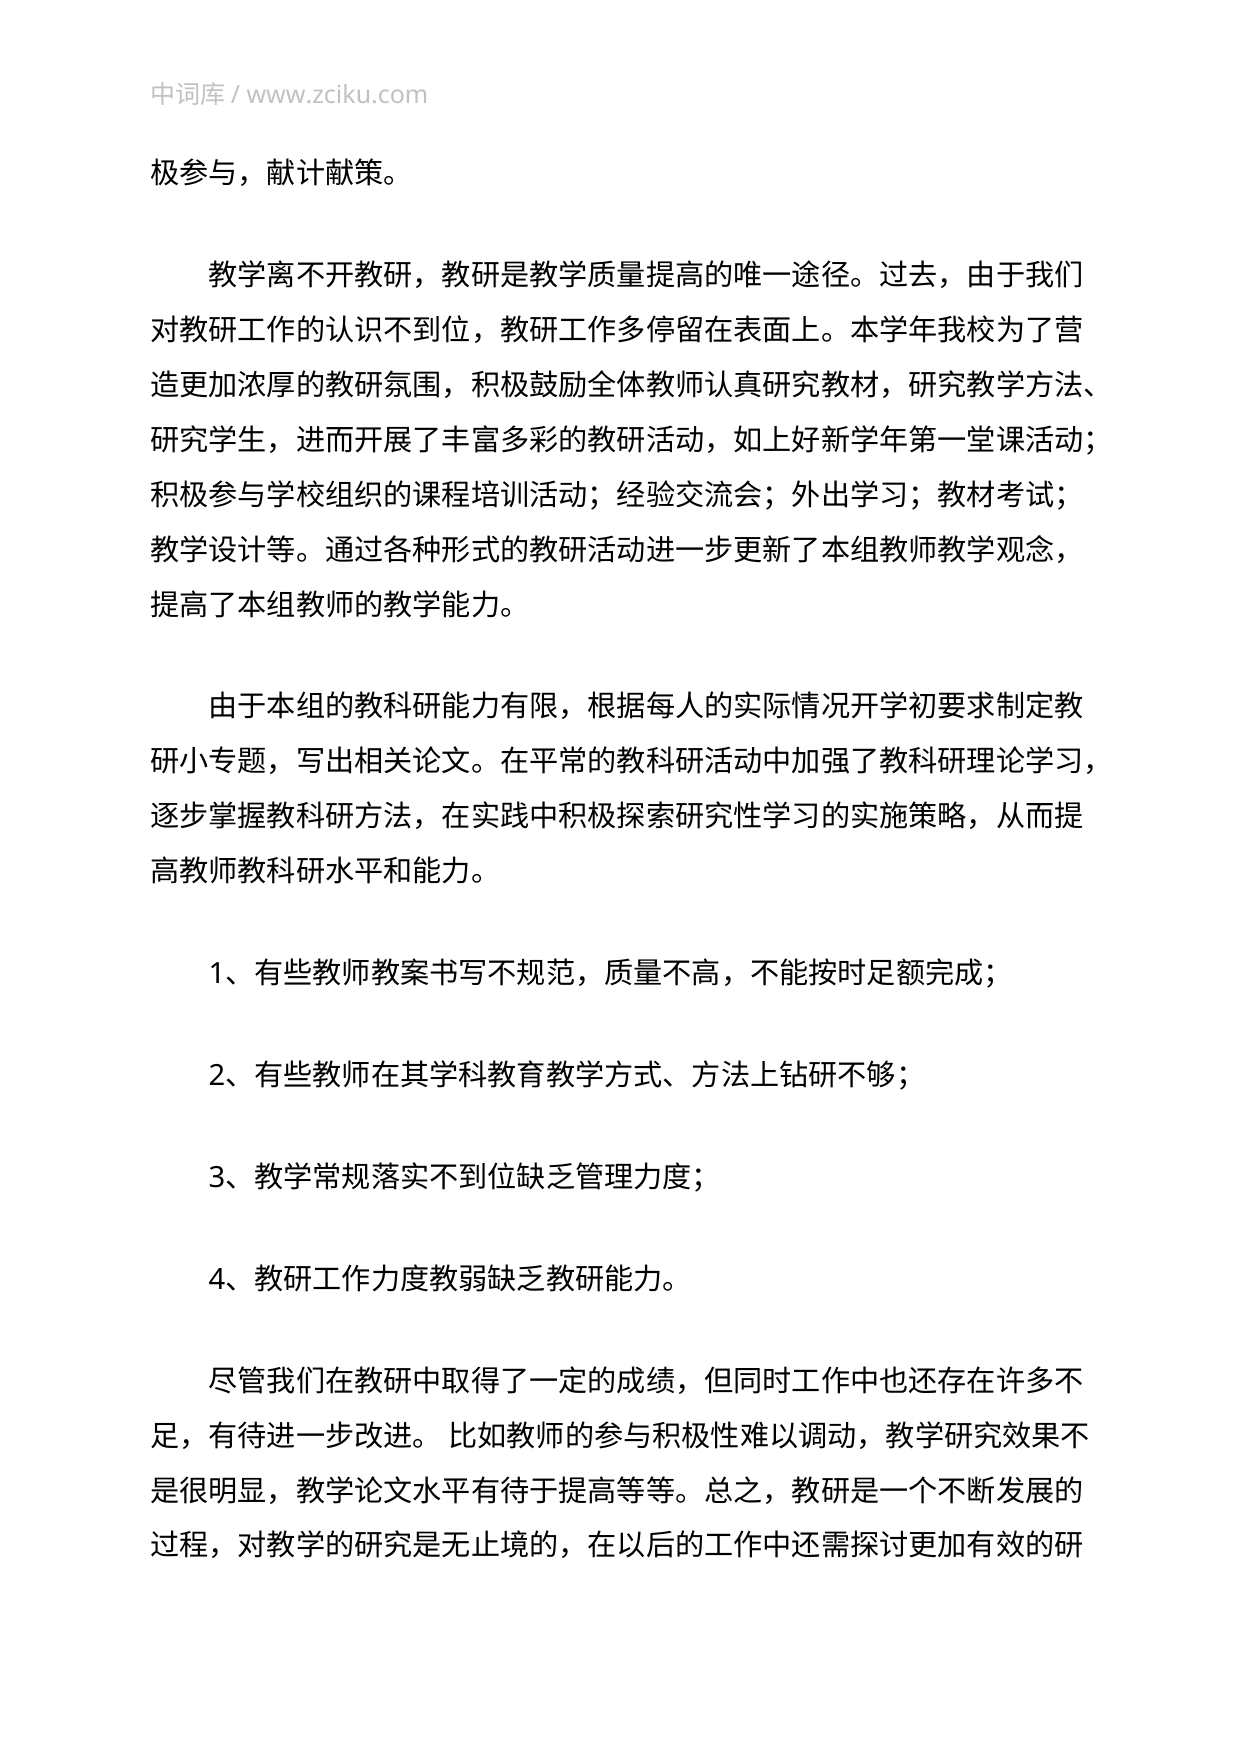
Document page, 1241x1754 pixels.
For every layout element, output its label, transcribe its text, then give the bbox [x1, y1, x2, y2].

text 由于本组的教科研能力有限，根据每人的实际情况开学初要求制定教研小专题，写出相关论文。在平常的教科研活动中加强了教科研理论学习，逐步掌握教科研方法，在实践中积极探索研究性学习的实施策略，从而提高教师教科研水平和能力。 [150, 683, 1090, 890]
text 3、教学常规落实不到位缺乏管理力度； [150, 1153, 1090, 1196]
text 1、有些教师教案书写不规范，质量不高，不能按时足额完成； [150, 949, 1090, 992]
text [150, 1357, 1090, 1564]
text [150, 150, 1090, 192]
text 2、有些教师在其学科教育教学方式、方法上钻研不够； [150, 1051, 1090, 1094]
text 4、教研工作力度教弱缺乏教研能力。 [150, 1255, 1090, 1298]
text 教学离不开教研，教研是教学质量提高的唯一途径。过去，由于我们对教研工作的认识不到位，教研工作多停留在表面上。本学年我校为了营造更加浓厚的教研氛围，积极鼓励全体教师认真研究教材，研究教学方法、研究学生，进而开展了丰富多彩的教研活动，如上好新学年第一堂课活动；积极参与学校组织的课程培训活动；经验交流会；外出学习；教材考试；教学设计等。通过各种形式的教研活动进一步更新了本组教师教学观念，提高了本组教师的教学能力。 [150, 252, 1090, 623]
